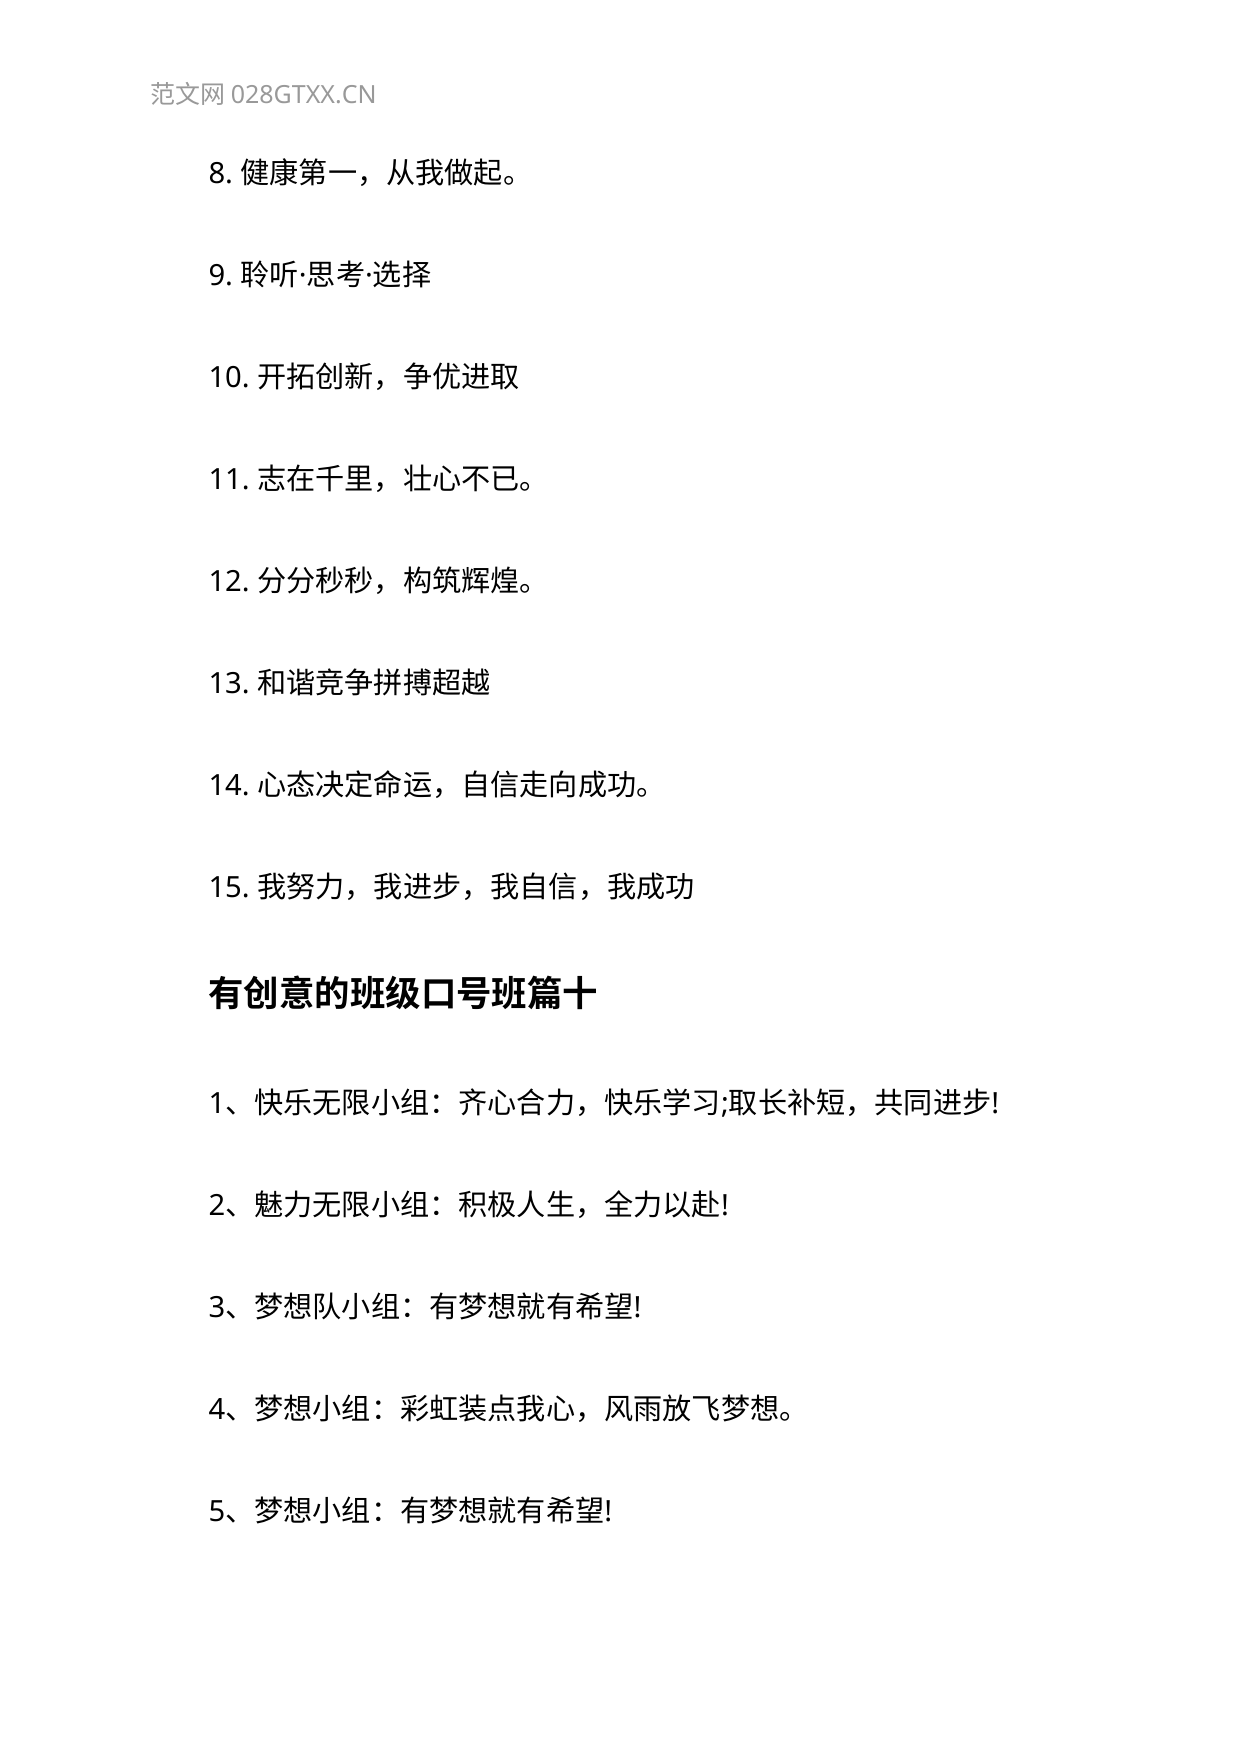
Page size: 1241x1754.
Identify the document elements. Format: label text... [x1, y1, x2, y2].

text 9. 聆听·思考·选择 [150, 252, 1090, 294]
text 2、魅力无限小组：积极人生，全力以赴! [150, 1181, 1090, 1224]
text 4、梦想小组：彩虹装点我心，风雨放飞梦想。 [150, 1385, 1090, 1428]
text 12. 分分秒秒，构筑辉煌。 [150, 558, 1090, 600]
text 14. 心态决定命运，自信走向成功。 [150, 762, 1090, 804]
text 13. 和谐竞争拼搏超越 [150, 660, 1090, 702]
text 15. 我努力，我进步，我自信，我成功 [150, 864, 1090, 906]
text 11. 志在千里，壮心不已。 [150, 456, 1090, 498]
text 有创意的班级口号班篇十 [150, 966, 1090, 1017]
text 3、梦想队小组：有梦想就有希望! [150, 1283, 1090, 1326]
text 10. 开拓创新，争优进取 [150, 354, 1090, 396]
text 1、快乐无限小组：齐心合力，快乐学习;取长补短，共同进步! [150, 1079, 1090, 1122]
text 8. 健康第一，从我做起。 [150, 150, 1090, 192]
text 5、梦想小组：有梦想就有希望! [150, 1487, 1090, 1529]
